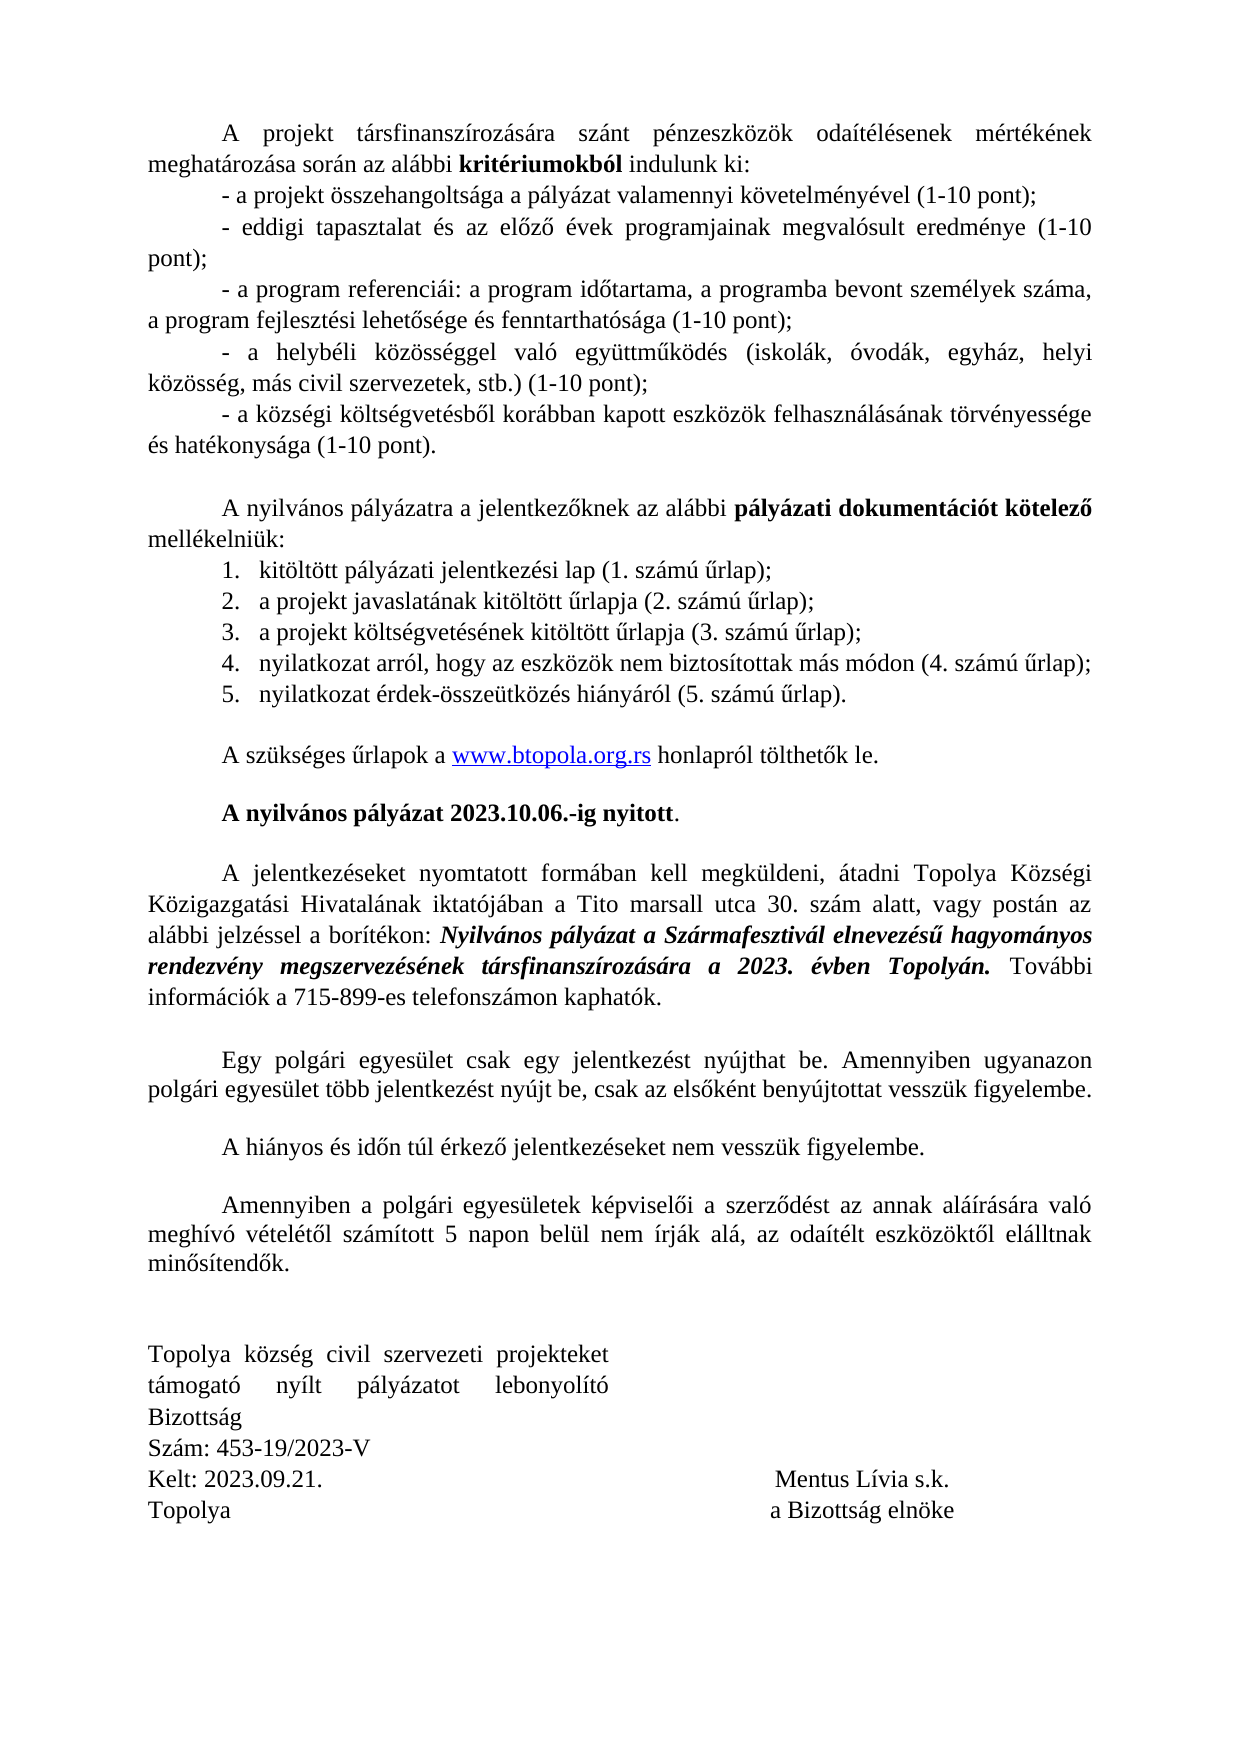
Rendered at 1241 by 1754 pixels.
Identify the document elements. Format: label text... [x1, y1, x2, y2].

text - a projekt összehangoltsága a pályázat valamennyi követelményével (1-10 pont); [148, 181, 1093, 209]
text A jelentkezéseket nyomtatott formában kell megküldeni, átadni Topolya Községi Közigazgatási Hivatalának iktatójában a Tito marsall utca 30. szám alatt, vagy postán az alábbi jelzéssel a borítékon: Nyilvános pályázat a Szármafesztivál elnevezésű hagyományos rendezvény megszervezésének társfinanszírozására a 2023. évben Topolyán. További információk a 715-899-es telefonszámon kaphatók. [148, 858, 1093, 1011]
text - a községi költségvetésből korábban kapott eszközök felhasználásának törvényessége és hatékonysága (1-10 pont). [148, 399, 1093, 459]
list a projekt költségvetésének kitöltött űrlapja (3. számú űrlap); [221, 617, 1093, 646]
list nyilatkozat érdek-összeütközés hiányáról (5. számú űrlap). [221, 679, 1093, 708]
text A szükséges űrlapok a www.btopola.org.rs honlapról tölthetők le. [221, 740, 1093, 768]
table_header Mentus Lívia s.k. a Bizottság elnöke [620, 1340, 1104, 1527]
text A nyilvános pályázat 2023.10.06.-ig nyitott. [221, 798, 1093, 827]
text A projekt társfinanszírozására szánt pénzeszközök odaítélésenek mértékének meghatározása során az alábbi kritériumokból indulunk ki: [148, 118, 1093, 178]
list kitöltött pályázati jelentkezési lap (1. számú űrlap); [221, 555, 1093, 584]
table_header Topolya község civil szervezeti projekteket támogató nyílt pályázatot lebonyolító Bizottság Szám: 453-19/2023-V Kelt: 2023.09.21. Topolya [136, 1340, 620, 1527]
text Amennyiben a polgári egyesületek képviselői a szerződést az annak aláírására való meghívó vételétől számított 5 napon belül nem írják alá, az odaítélt eszközöktől elálltnak minősítendők. [148, 1190, 1093, 1276]
text A nyilvános pályázatra a jelentkezőknek az alábbi pályázati dokumentációt kötelező mellékelniük: [148, 493, 1093, 553]
text A hiányos és időn túl érkező jelentkezéseket nem vesszük figyelembe. [148, 1132, 1093, 1161]
text Egy polgári egyesület csak egy jelentkezést nyújthat be. Amennyiben ugyanazon polgári egyesület több jelentkezést nyújt be, csak az elsőként benyújtottat vesszük figyelembe. [148, 1045, 1093, 1103]
list a projekt javaslatának kitöltött űrlapja (2. számú űrlap); [221, 586, 1093, 615]
list nyilatkozat arról, hogy az eszközök nem biztosítottak más módon (4. számú űrlap); [221, 648, 1093, 677]
text - eddigi tapasztalat és az előző évek programjainak megvalósult eredménye (1-10 pont); [148, 212, 1093, 272]
text - a helybéli közösséggel való együttműködés (iskolák, óvodák, egyház, helyi közösség, más civil szervezetek, stb.) (1-10 pont); [148, 337, 1093, 396]
text - a program referenciái: a program időtartama, a programba bevont személyek száma, a program fejlesztési lehetősége és fenntarthatósága (1-10 pont); [148, 274, 1093, 334]
